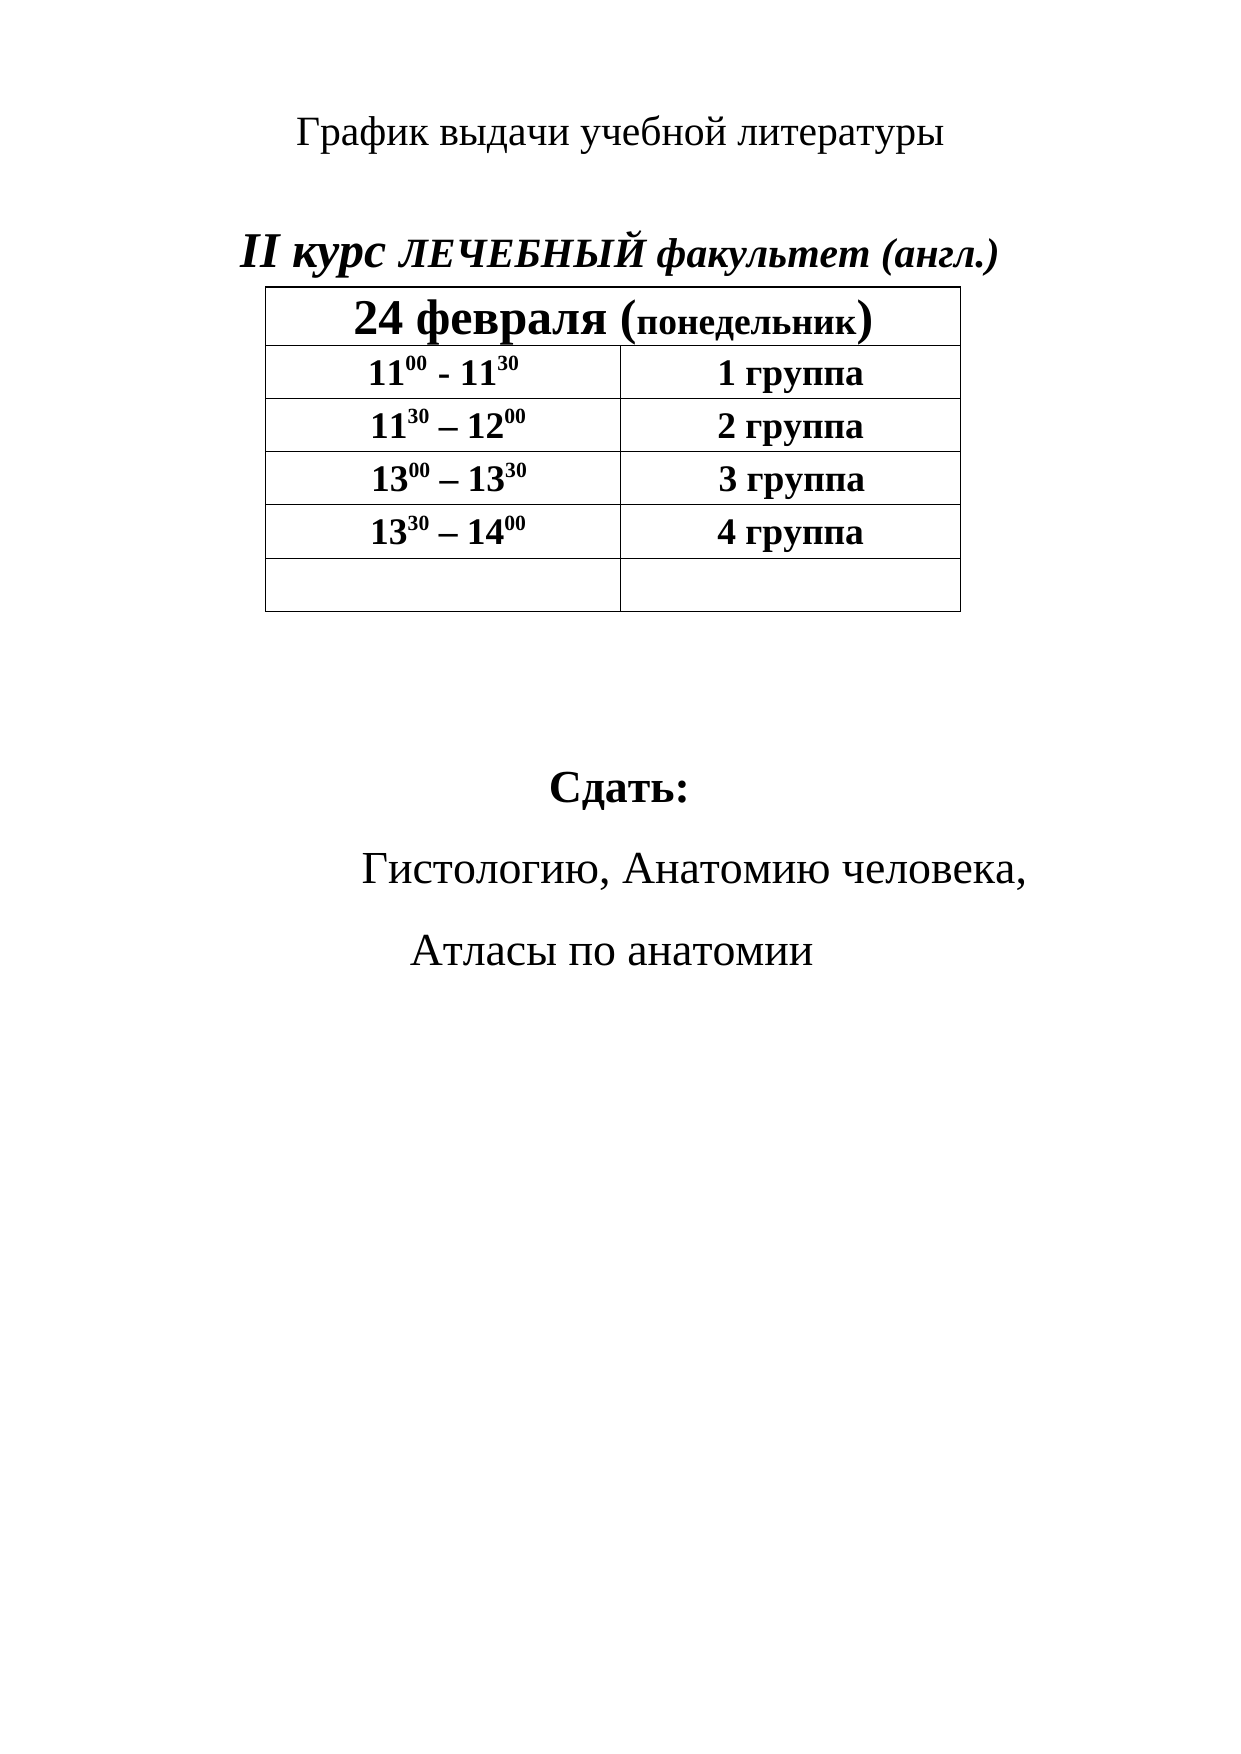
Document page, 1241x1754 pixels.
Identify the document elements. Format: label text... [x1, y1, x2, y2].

table_cell [266, 559, 620, 611]
table_cell 1100 - 1130 [266, 346, 620, 398]
table_cell 4 группа [621, 505, 960, 557]
table_cell 1 группа [621, 346, 960, 398]
table_header 24 февраля (понедельник) [266, 288, 960, 345]
text Сдать: [89, 759, 1152, 812]
text II курс ЛЕЧЕБНЫЙ факультет (англ.) [89, 220, 1152, 278]
text Атласы по анатомии [89, 922, 1152, 975]
table_cell 2 группа [621, 399, 960, 451]
table_cell 1130 – 1200 [266, 399, 620, 451]
text Гистологию, Анатомию человека, [89, 841, 1152, 893]
table_cell 3 группа [621, 452, 960, 504]
table_cell 1330 – 1400 [266, 505, 620, 557]
table_cell [621, 559, 960, 611]
text График выдачи учебной литературы [89, 106, 1152, 154]
table_cell 1300 – 1330 [266, 452, 620, 504]
